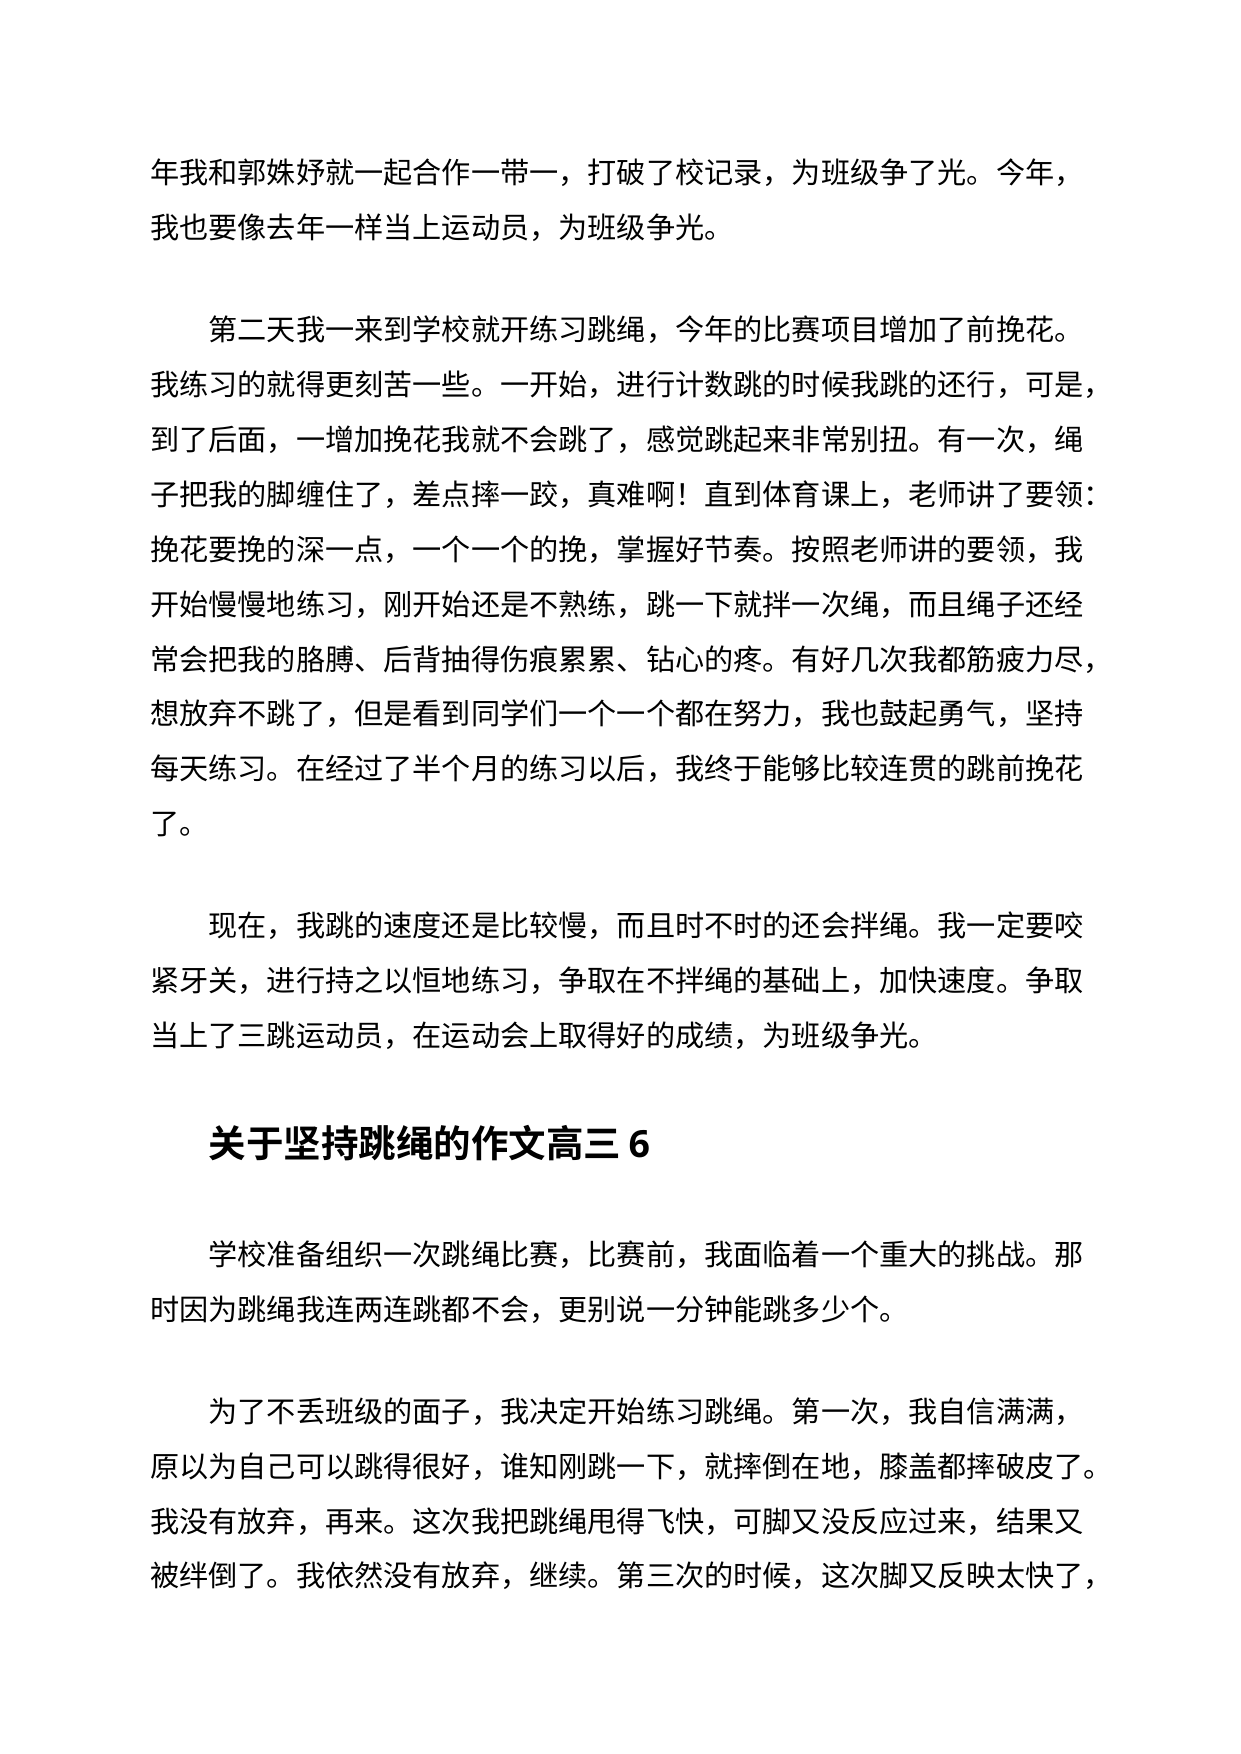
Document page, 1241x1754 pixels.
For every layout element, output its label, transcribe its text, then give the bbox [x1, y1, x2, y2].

text 第二天我一来到学校就开练习跳绳，今年的比赛项目增加了前挽花。我练习的就得更刻苦一些。一开始，进行计数跳的时候我跳的还行，可是，到了后面，一增加挽花我就不会跳了，感觉跳起来非常别扭。有一次，绳子把我的脚缠住了，差点摔一跤，真难啊！直到体育课上，老师讲了要领：挽花要挽的深一点，一个一个的挽，掌握好节奏。按照老师讲的要领，我开始慢慢地练习，刚开始还是不熟练，跳一下就拌一次绳，而且绳子还经常会把我的胳膊、后背抽得伤痕累累、钻心的疼。有好几次我都筋疲力尽，想放弃不跳了，但是看到同学们一个一个都在努力，我也鼓起勇气，坚持每天练习。在经过了半个月的练习以后，我终于能够比较连贯的跳前挽花了。 [150, 307, 1090, 843]
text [150, 1388, 1090, 1595]
text 学校准备组织一次跳绳比赛，比赛前，我面临着一个重大的挑战。那时因为跳绳我连两连跳都不会，更别说一分钟能跳多少个。 [150, 1232, 1090, 1329]
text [150, 150, 1090, 247]
text 现在，我跳的速度还是比较慢，而且时不时的还会拌绳。我一定要咬紧牙关，进行持之以恒地练习，争取在不拌绳的基础上，加快速度。争取当上了三跳运动员，在运动会上取得好的成绩，为班级争光。 [150, 902, 1090, 1054]
text 关于坚持跳绳的作文高三6 [150, 1114, 1090, 1168]
